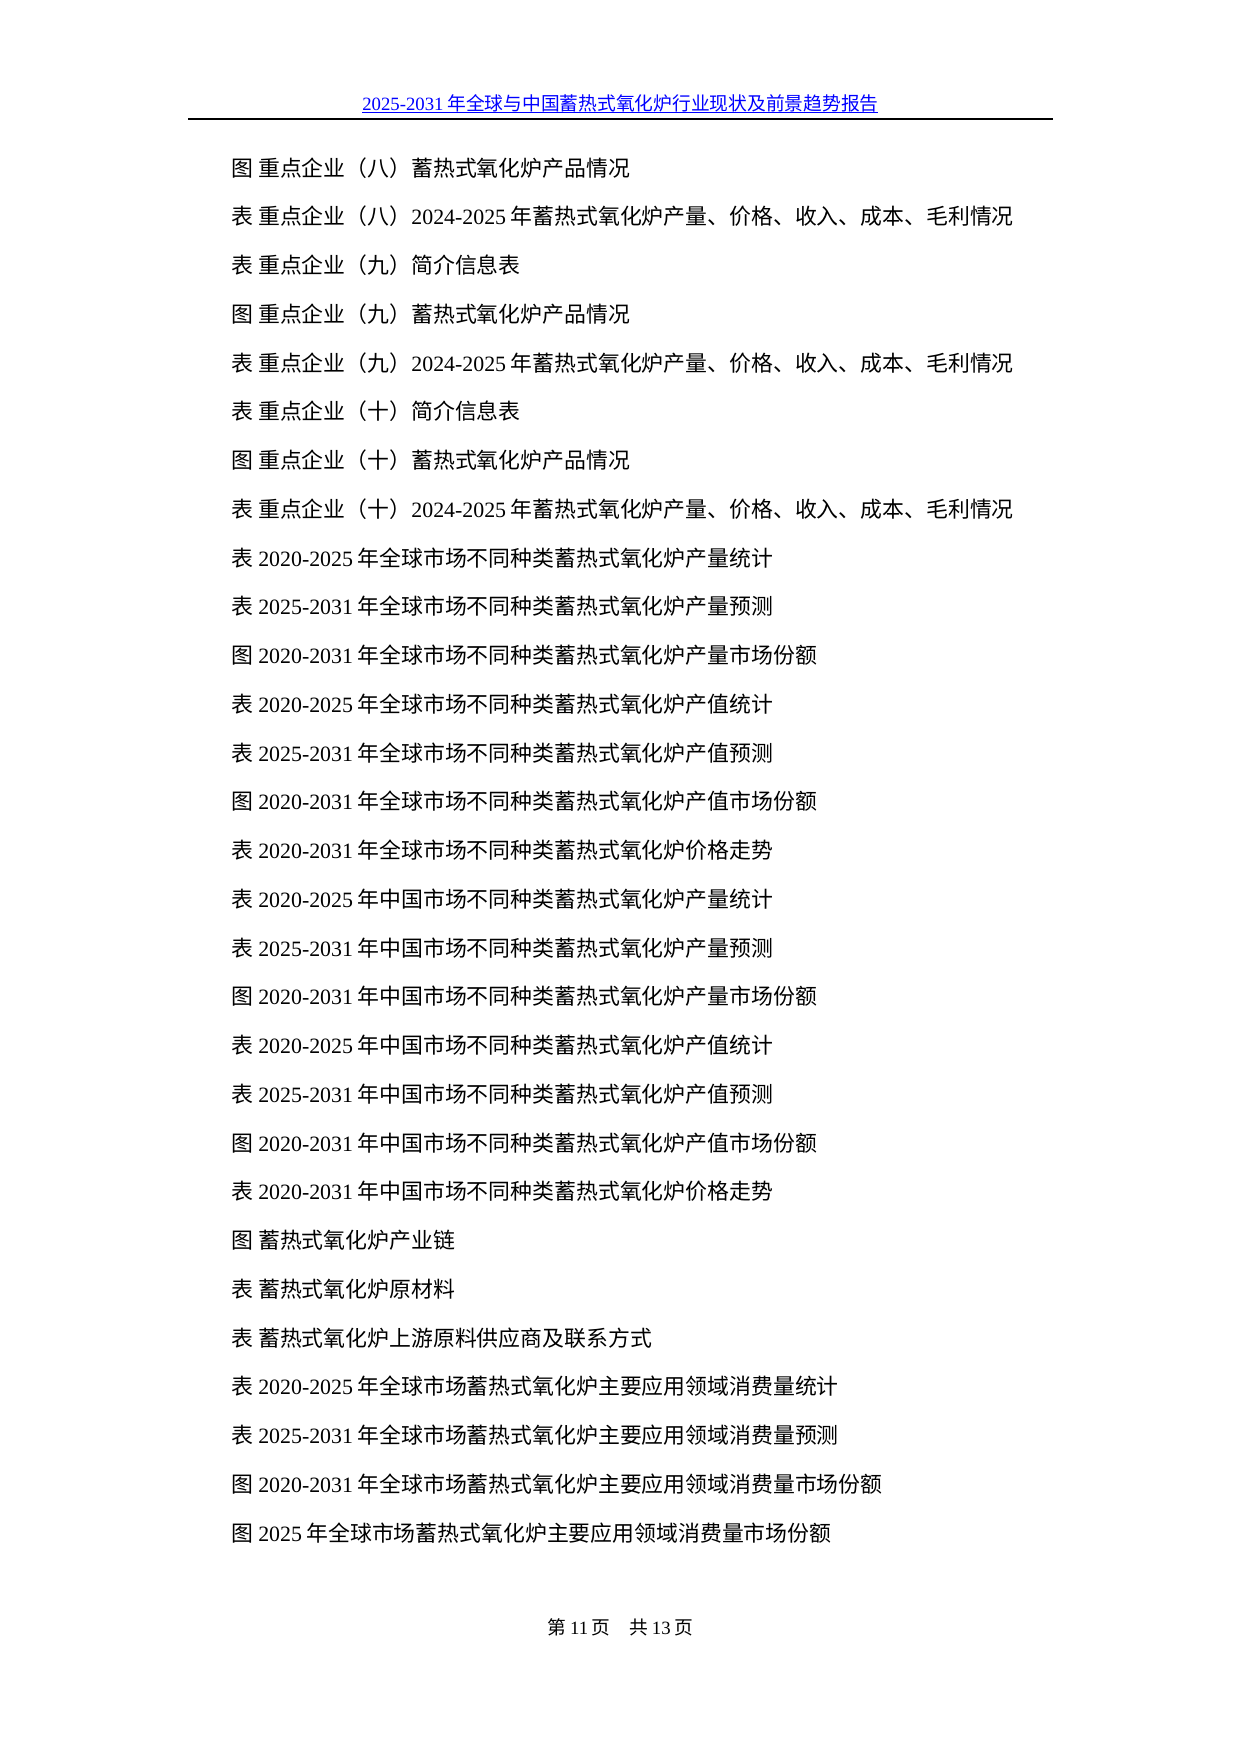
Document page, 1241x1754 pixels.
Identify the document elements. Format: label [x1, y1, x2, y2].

text [187, 150, 1053, 1548]
